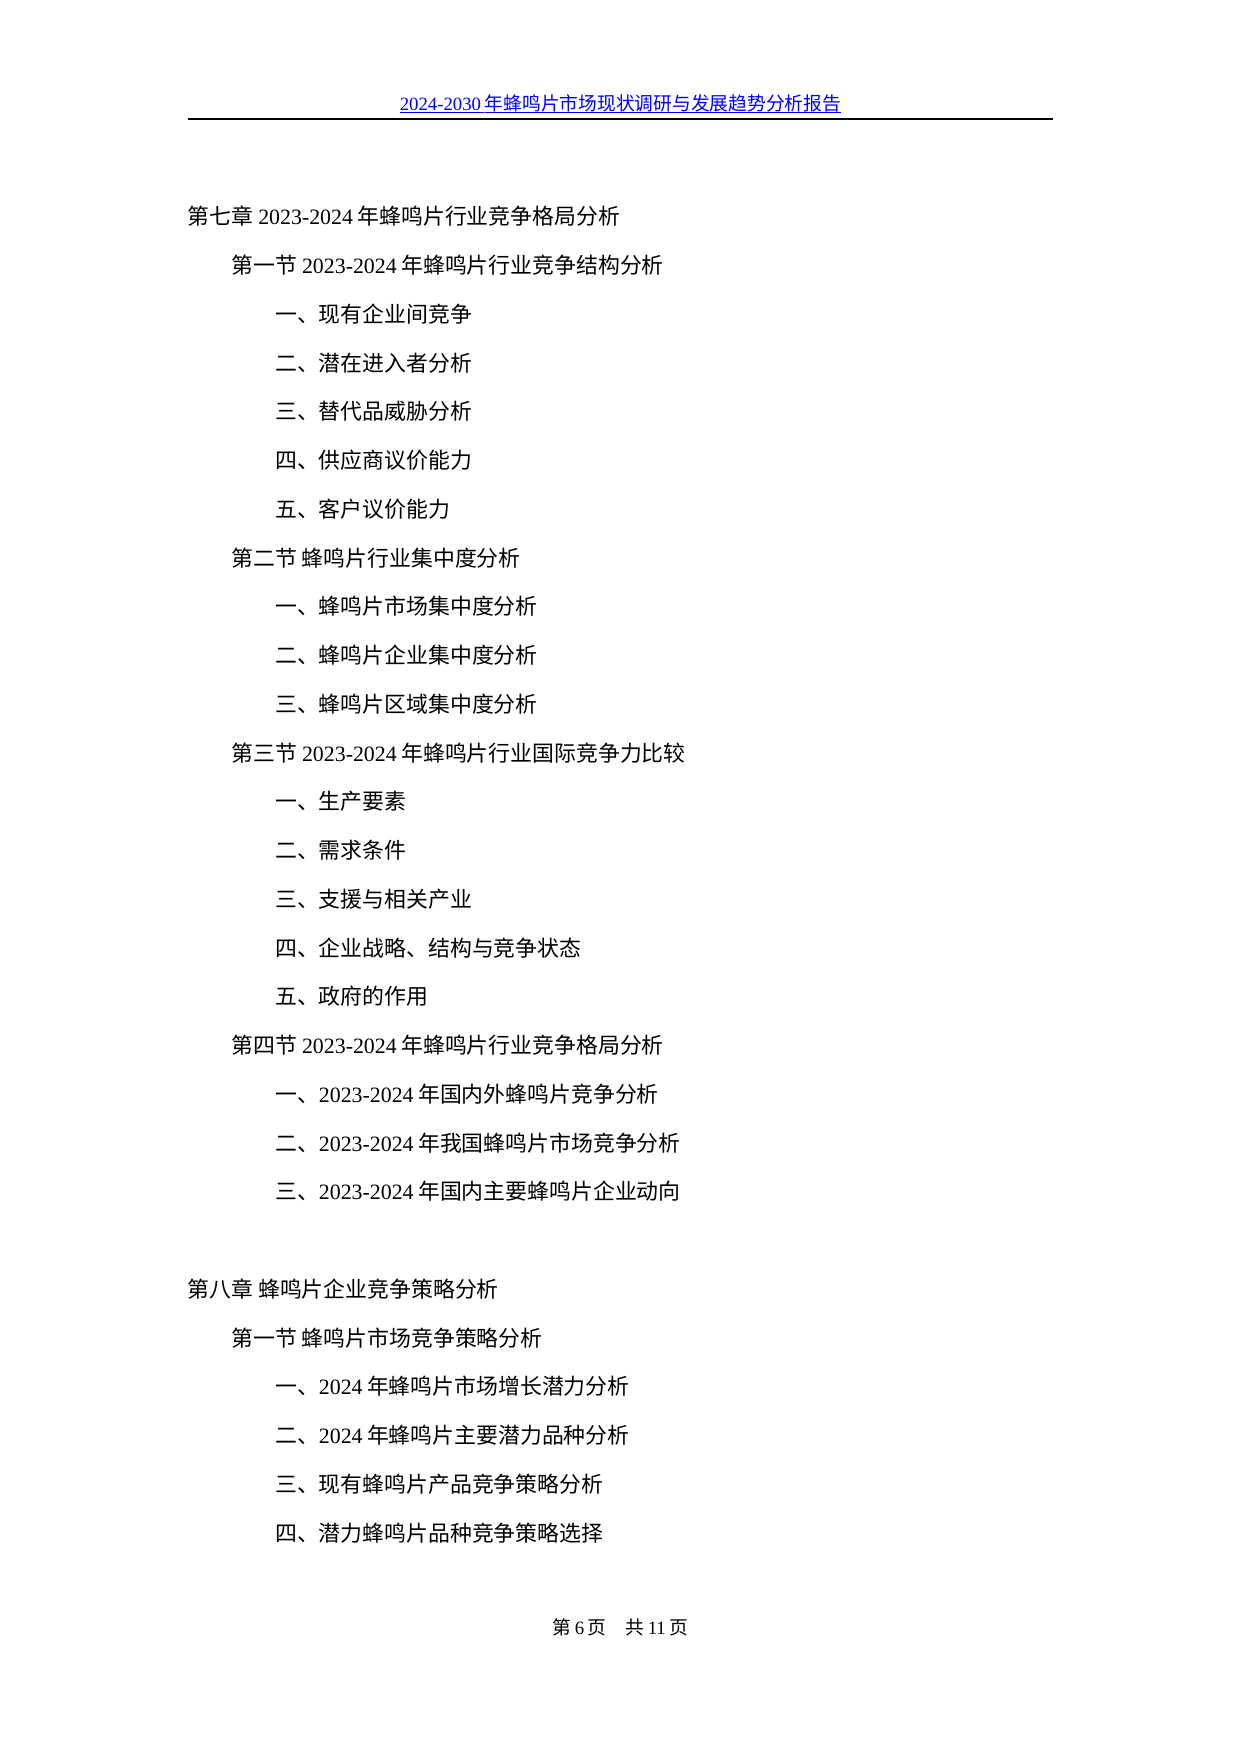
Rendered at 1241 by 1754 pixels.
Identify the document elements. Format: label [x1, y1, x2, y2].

text [187, 150, 1053, 1548]
